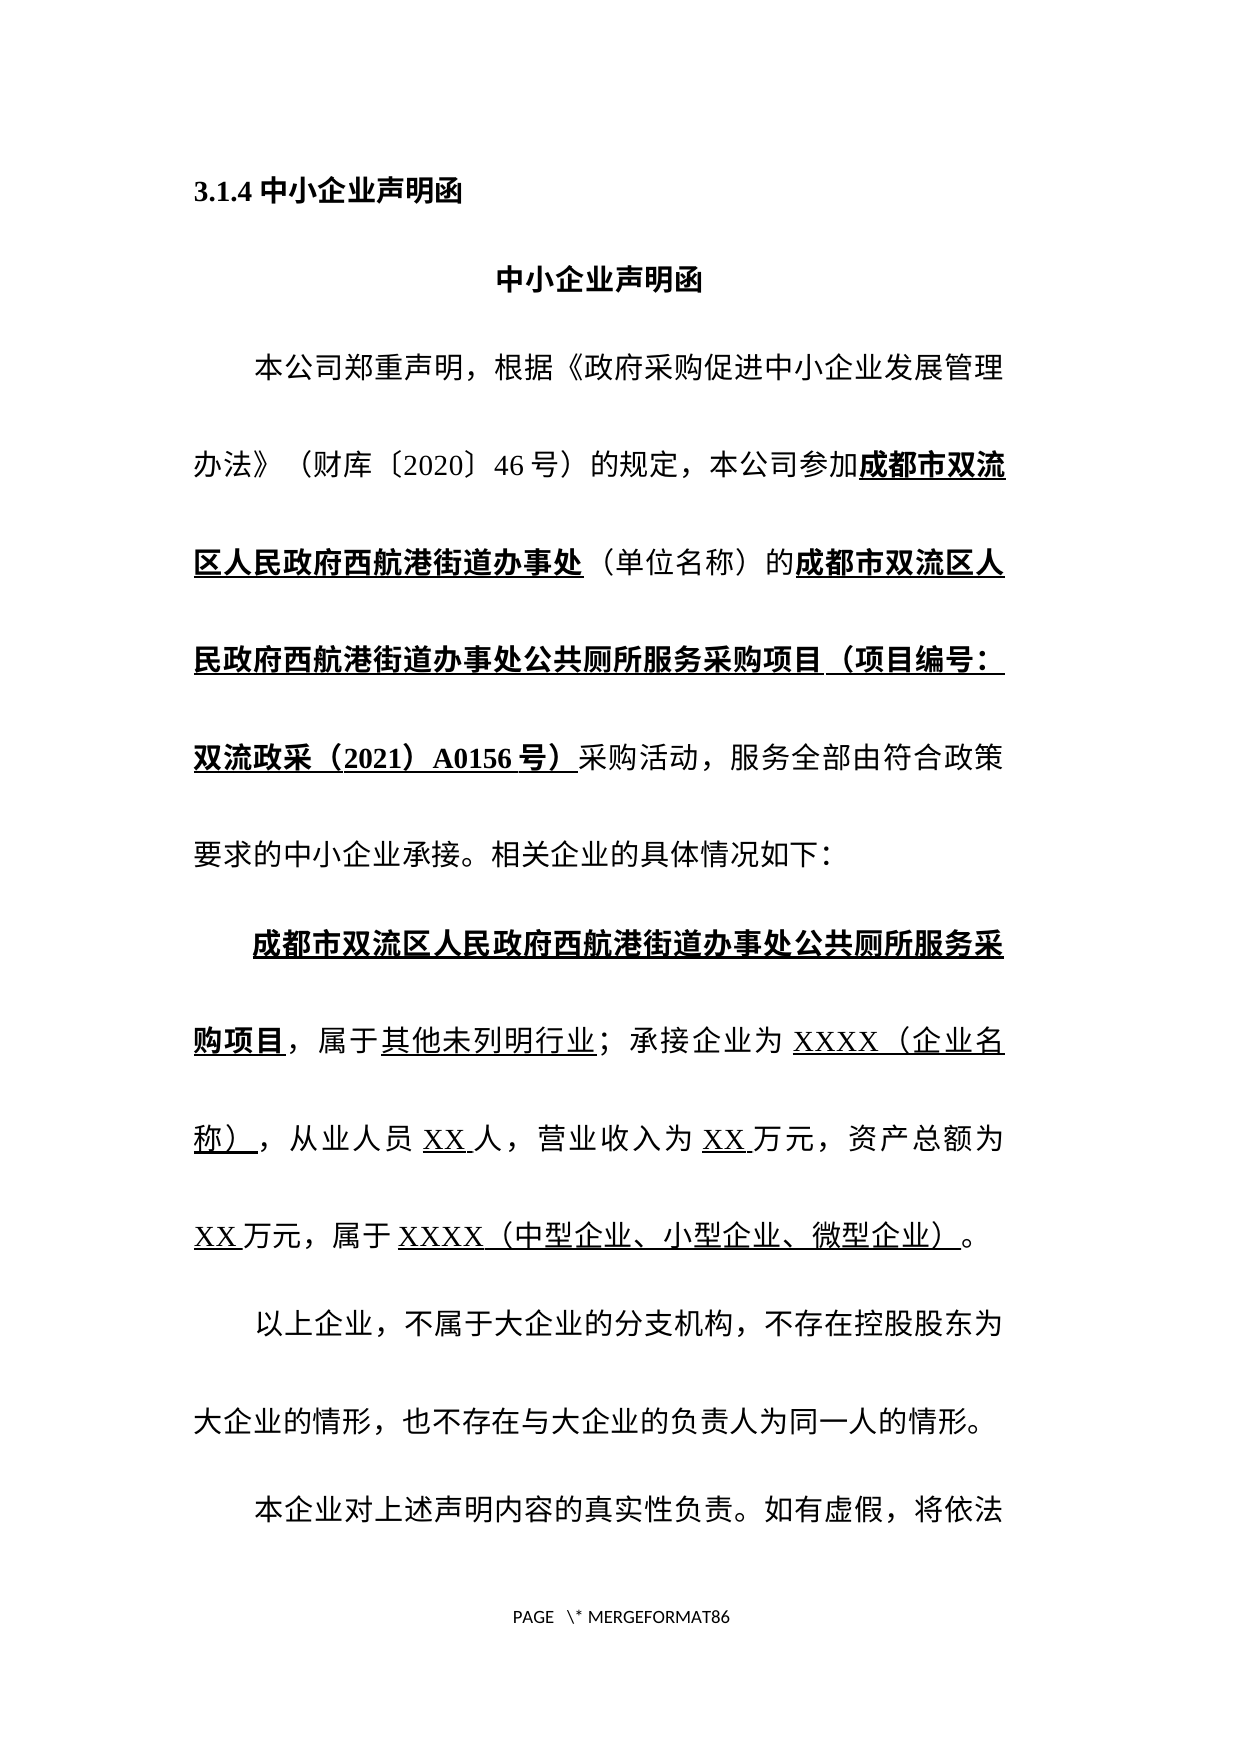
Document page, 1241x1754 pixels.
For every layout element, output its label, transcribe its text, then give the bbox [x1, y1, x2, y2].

subtitle 中小企业声明函 [194, 157, 1005, 222]
text 中小企业声明函 [194, 245, 1005, 310]
text 以上企业，不属于大企业的分支机构，不存在控股股东为大企业的情形，也不存在与大企业的负责人为同一人的情形。 [194, 1289, 1005, 1452]
text 本公司郑重声明，根据《政府采购促进中小企业发展管理办法》（财库〔2020〕46号）的规定，本公司参加成都市双流区人民政府西航港街道办事处（单位名称）的成都市双流区人民政府西航港街道办事处公共厕所服务采购项目（项目编号：双流政采（2021）A0156号）采购活动，服务全部由符合政策要求的中小企业承接。相关企业的具体情况如下： [194, 333, 1005, 886]
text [194, 1475, 1005, 1540]
text 成都市双流区人民政府西航港街道办事处公共厕所服务采购项目，属于其他未列明行业；承接企业为XXXX（企业名称），从业人员XX人，营业收入为XX万元，资产总额为XX万元，属于XXXX（中型企业、小型企业、微型企业）。 [194, 909, 1005, 1266]
